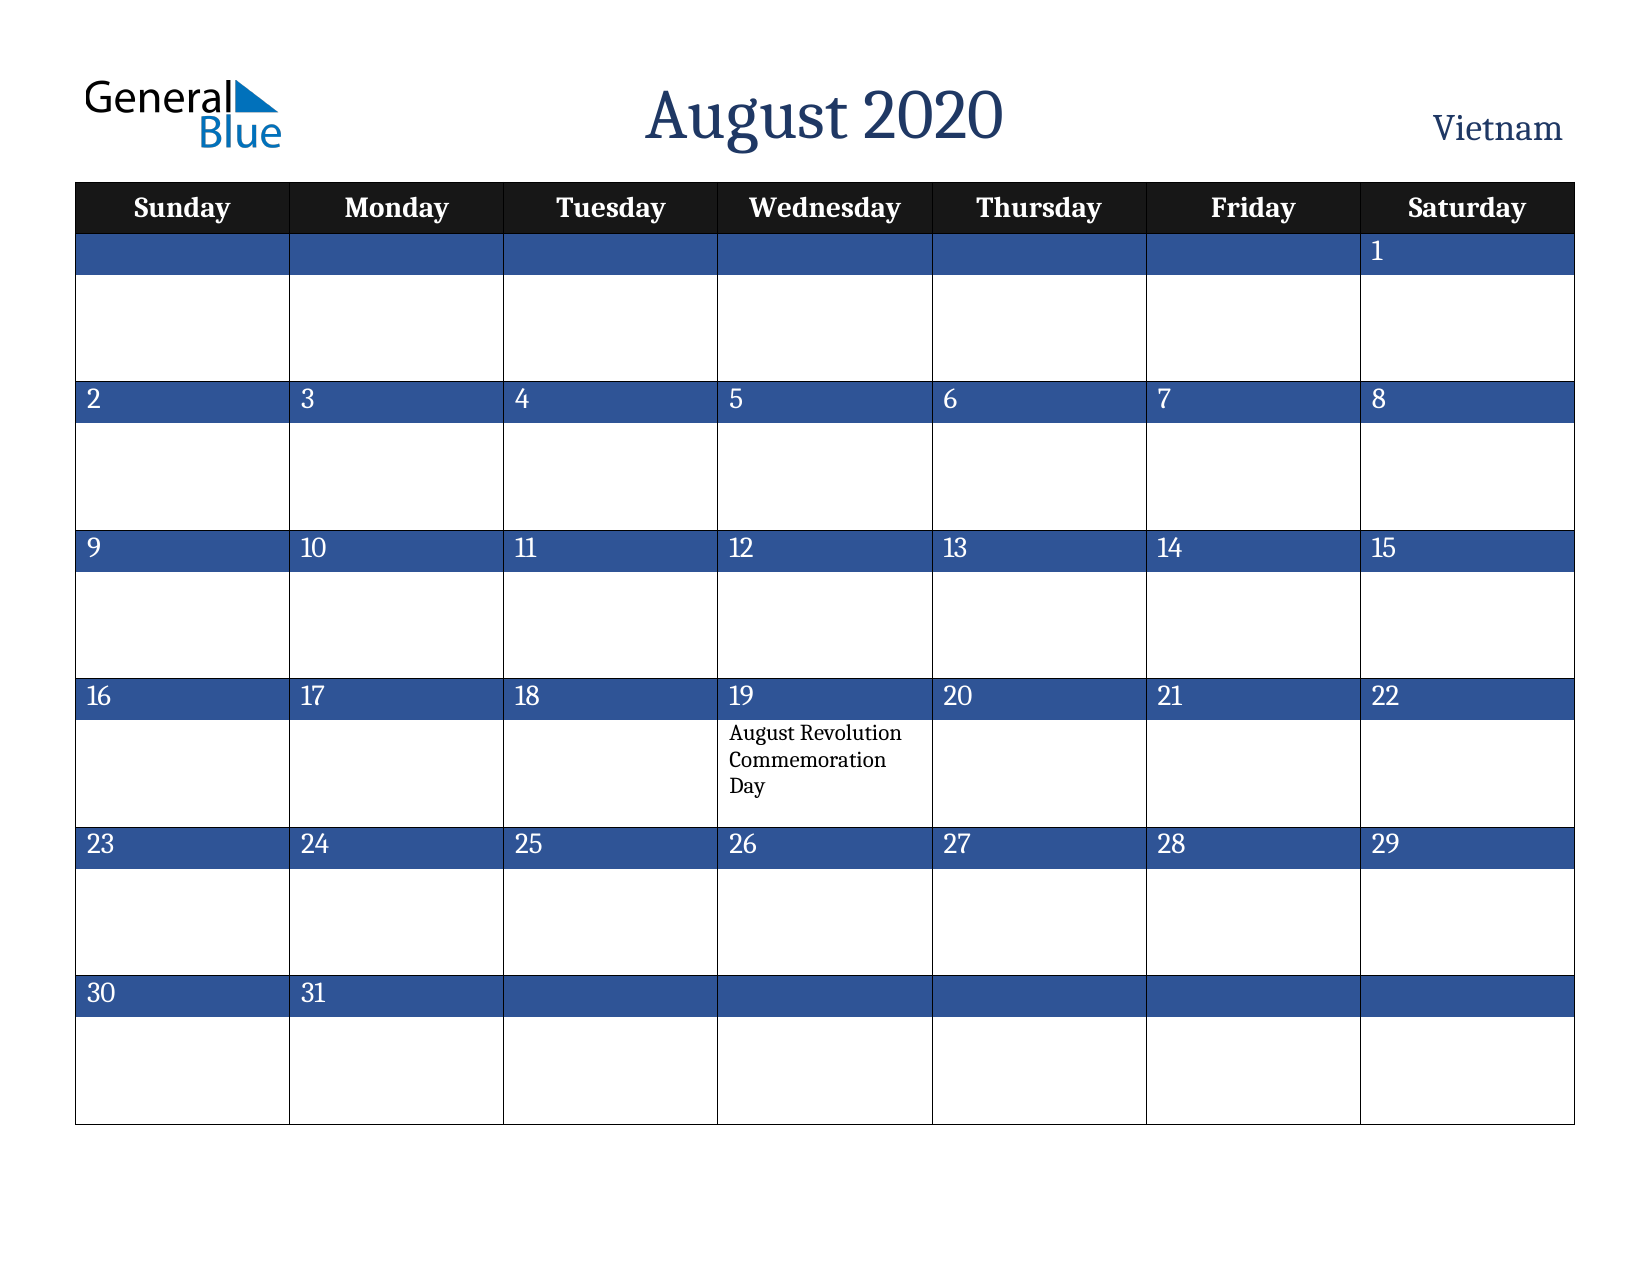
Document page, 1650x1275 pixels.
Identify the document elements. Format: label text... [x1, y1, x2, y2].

table_header Vietnam [1146, 75, 1574, 182]
table_cell [76, 423, 289, 530]
table_cell Tuesday [504, 183, 717, 233]
table_cell 8 [1361, 382, 1574, 423]
table_cell [76, 1017, 289, 1123]
table_cell [290, 869, 503, 975]
table_cell 28 [1147, 828, 1360, 869]
table_cell [1147, 572, 1360, 678]
table_cell 7 [1147, 382, 1360, 423]
table_cell 22 [1361, 679, 1574, 720]
table_cell [718, 976, 932, 1017]
table_cell Saturday [1361, 183, 1574, 233]
table_cell [1361, 572, 1574, 678]
table_cell 16 [76, 679, 289, 720]
table_cell 4 [504, 382, 717, 423]
table_cell [718, 275, 932, 381]
table_cell [718, 572, 932, 678]
table_cell Friday [1147, 183, 1360, 233]
table_cell [1147, 275, 1360, 381]
picture [86, 80, 281, 148]
table_cell 29 [1361, 828, 1574, 869]
table_cell [1147, 1017, 1360, 1123]
table_cell [290, 275, 503, 381]
table_cell 13 [933, 531, 1146, 572]
table_cell 6 [933, 382, 1146, 423]
table_cell 18 [504, 679, 717, 720]
table_cell [76, 869, 289, 975]
table_cell [290, 572, 503, 678]
table_cell [933, 720, 1146, 827]
table_cell 30 [76, 976, 289, 1017]
table_cell 17 [290, 679, 503, 720]
table_header [76, 75, 503, 182]
table_cell [76, 234, 289, 275]
table_cell 14 [1147, 531, 1360, 572]
table_cell [76, 275, 289, 381]
table_cell 21 [1147, 679, 1360, 720]
table_cell [504, 1017, 717, 1123]
table_cell 26 [718, 828, 932, 869]
table_cell [290, 423, 503, 530]
table_cell Wednesday [718, 183, 932, 233]
table_cell [1147, 720, 1360, 827]
table_cell [290, 1017, 503, 1123]
table_cell [1147, 423, 1360, 530]
table_cell [1147, 234, 1360, 275]
table_cell [933, 423, 1146, 530]
table_cell 15 [1361, 531, 1574, 572]
table_cell [290, 720, 503, 827]
table_cell [504, 234, 717, 275]
table_cell [504, 720, 717, 827]
table_cell Thursday [933, 183, 1146, 233]
table_cell [1361, 423, 1574, 530]
table_cell [718, 1017, 932, 1123]
table_cell [933, 1017, 1146, 1123]
table_cell [504, 869, 717, 975]
table_cell 25 [504, 828, 717, 869]
table_cell August Revolution Commemoration Day [718, 720, 932, 827]
table_cell 19 [718, 679, 932, 720]
table_cell [718, 234, 932, 275]
table_cell 24 [290, 828, 503, 869]
table_cell 2 [76, 382, 289, 423]
table_cell 11 [504, 531, 717, 572]
table_cell [1361, 976, 1574, 1017]
table_cell 23 [76, 828, 289, 869]
table_cell [718, 423, 932, 530]
table_cell [933, 976, 1146, 1017]
table_cell 5 [718, 382, 932, 423]
table_cell [1361, 869, 1574, 975]
table_cell [1361, 275, 1574, 381]
table_cell [76, 720, 289, 827]
table_cell 10 [290, 531, 503, 572]
table_cell [1361, 720, 1574, 827]
table_header August 2020 [504, 75, 1146, 182]
table_cell [718, 869, 932, 975]
table_cell [504, 275, 717, 381]
table_cell 3 [290, 382, 503, 423]
table_cell 27 [933, 828, 1146, 869]
table_cell 20 [933, 679, 1146, 720]
table_cell [1361, 1017, 1574, 1123]
table_cell Monday [290, 183, 503, 233]
table_cell 31 [290, 976, 503, 1017]
table_cell 12 [718, 531, 932, 572]
table_cell [933, 275, 1146, 381]
table_cell [933, 869, 1146, 975]
table_cell [76, 572, 289, 678]
table_cell [504, 423, 717, 530]
table_cell 9 [76, 531, 289, 572]
table_cell [1147, 869, 1360, 975]
table_cell [1147, 976, 1360, 1017]
table_cell [504, 572, 717, 678]
table_cell [933, 572, 1146, 678]
table_cell [290, 234, 503, 275]
table_cell [504, 976, 717, 1017]
table_cell [933, 234, 1146, 275]
table_cell Sunday [76, 183, 289, 233]
table_cell 1 [1361, 234, 1574, 275]
